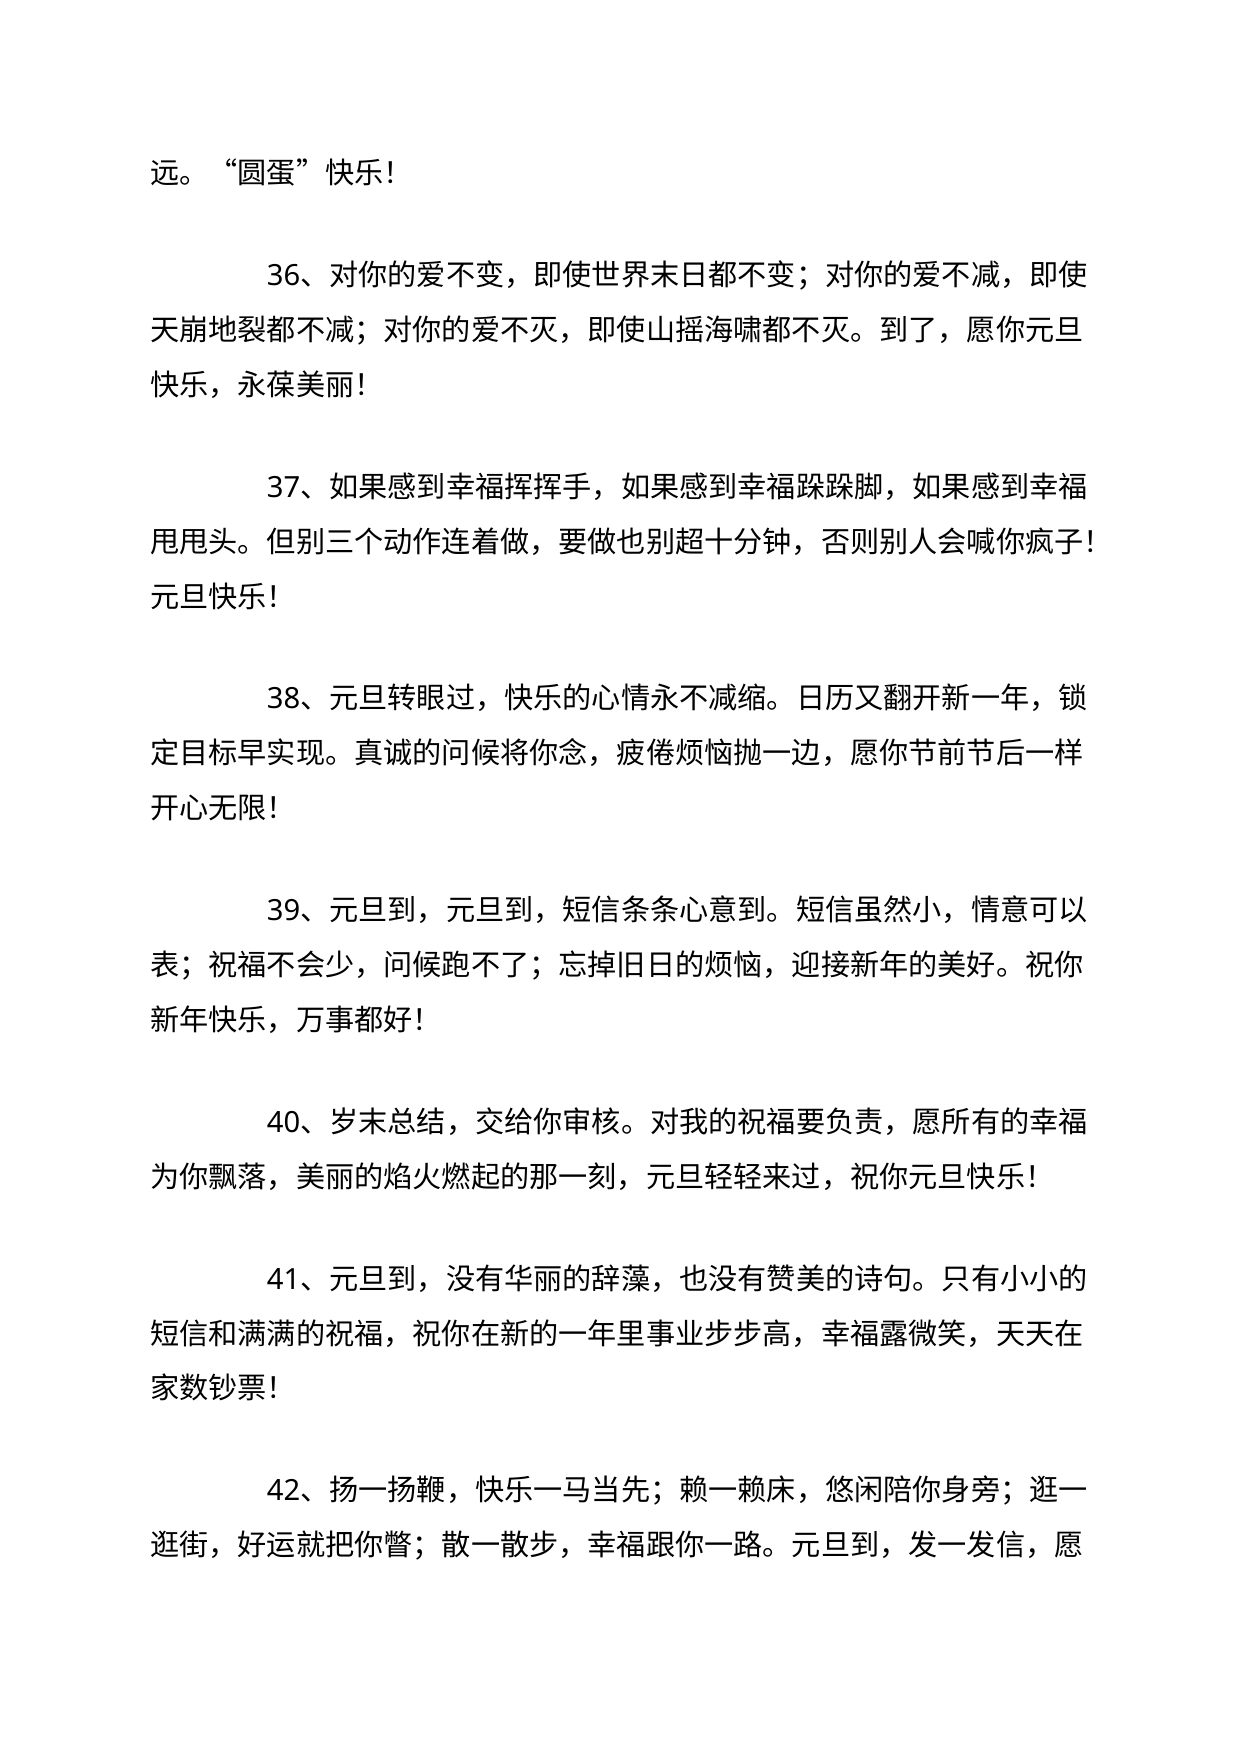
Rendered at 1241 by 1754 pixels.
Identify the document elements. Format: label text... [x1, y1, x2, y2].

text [150, 150, 1090, 192]
text 36、对你的爱不变，即使世界末日都不变；对你的爱不减，即使天崩地裂都不减；对你的爱不灭，即使山摇海啸都不灭。到了，愿你元旦快乐，永葆美丽！ [150, 252, 1090, 404]
text 40、岁末总结，交给你审核。对我的祝福要负责，愿所有的幸福为你飘落，美丽的焰火燃起的那一刻，元旦轻轻来过，祝你元旦快乐！ [150, 1098, 1090, 1196]
text 41、元旦到，没有华丽的辞藻，也没有赞美的诗句。只有小小的短信和满满的祝福，祝你在新的一年里事业步步高，幸福露微笑，天天在家数钞票！ [150, 1255, 1090, 1407]
text 38、元旦转眼过，快乐的心情永不减缩。日历又翻开新一年，锁定目标早实现。真诚的问候将你念，疲倦烦恼抛一边，愿你节前节后一样开心无限！ [150, 675, 1090, 827]
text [150, 1467, 1090, 1564]
text 39、元旦到，元旦到，短信条条心意到。短信虽然小，情意可以表；祝福不会少，问候跑不了；忘掉旧日的烦恼，迎接新年的美好。祝你新年快乐，万事都好！ [150, 887, 1090, 1039]
text 37、如果感到幸福挥挥手，如果感到幸福跺跺脚，如果感到幸福甩甩头。但别三个动作连着做，要做也别超十分钟，否则别人会喊你疯子！元旦快乐！ [150, 463, 1090, 616]
